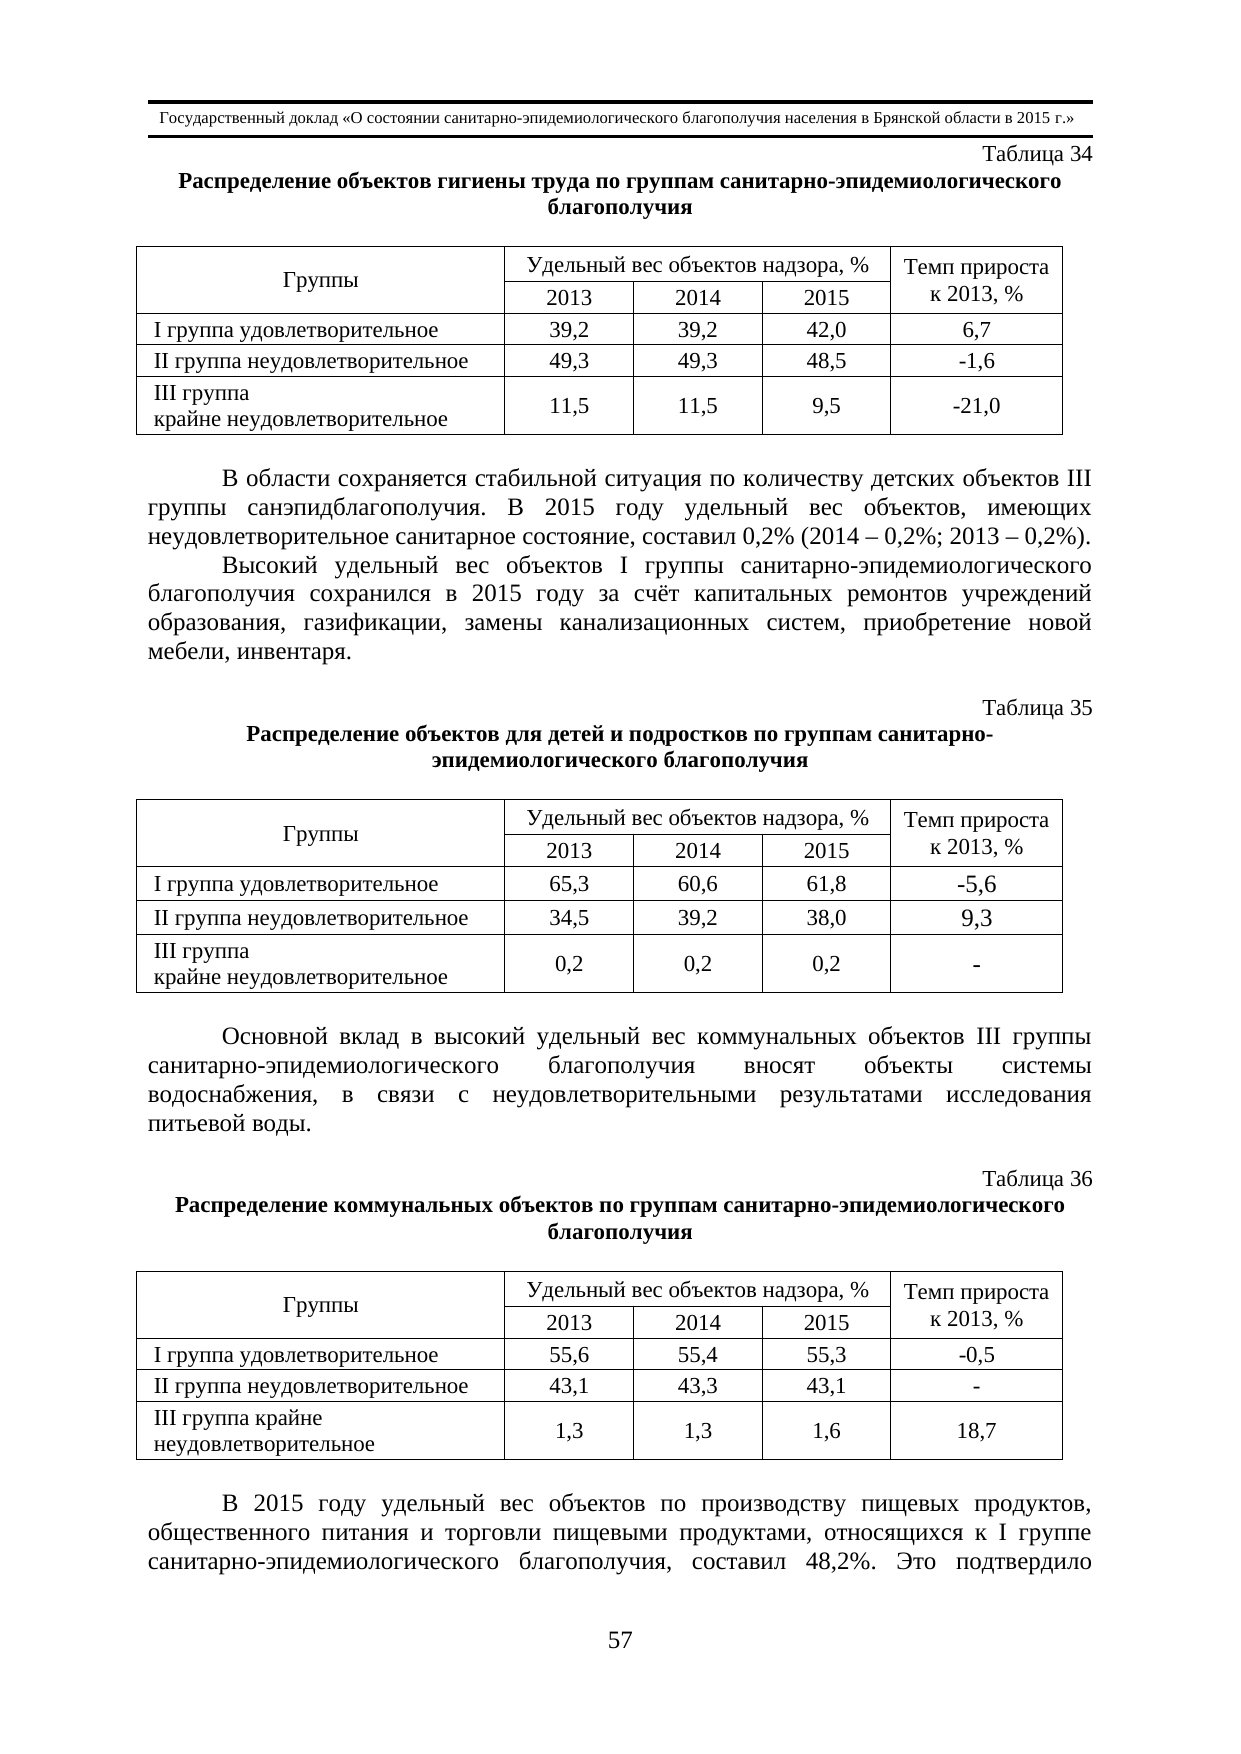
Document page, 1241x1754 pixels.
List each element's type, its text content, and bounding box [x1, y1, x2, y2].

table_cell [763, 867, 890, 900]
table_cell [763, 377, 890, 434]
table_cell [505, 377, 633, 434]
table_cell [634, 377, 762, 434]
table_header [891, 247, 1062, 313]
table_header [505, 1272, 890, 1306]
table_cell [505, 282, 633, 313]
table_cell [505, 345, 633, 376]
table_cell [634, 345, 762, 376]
text Распределение коммунальных объектов по группам санитарно-эпидемиологического благополучия [148, 1192, 1092, 1244]
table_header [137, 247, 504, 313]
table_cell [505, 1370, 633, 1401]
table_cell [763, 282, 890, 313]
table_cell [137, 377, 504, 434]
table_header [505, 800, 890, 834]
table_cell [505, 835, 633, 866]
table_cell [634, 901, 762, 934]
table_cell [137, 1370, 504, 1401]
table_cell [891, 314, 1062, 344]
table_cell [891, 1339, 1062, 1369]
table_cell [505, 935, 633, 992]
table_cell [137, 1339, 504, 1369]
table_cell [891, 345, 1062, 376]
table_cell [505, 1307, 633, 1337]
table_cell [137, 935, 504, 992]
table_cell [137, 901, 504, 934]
text В области сохраняется стабильной ситуация по количеству детских объектов III группы санэпидблагополучия. В 2015 году удельный вес объектов, имеющих неудовлетворительное санитарное состояние, составил 0,2% (2014 – 0,2%; 2013 – 0,2%). [148, 463, 1092, 550]
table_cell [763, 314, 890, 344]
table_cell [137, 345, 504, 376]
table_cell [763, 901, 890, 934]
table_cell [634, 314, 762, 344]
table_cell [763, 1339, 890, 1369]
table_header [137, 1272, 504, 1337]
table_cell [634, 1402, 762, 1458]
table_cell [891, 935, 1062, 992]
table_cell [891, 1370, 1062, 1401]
text Основной вклад в высокий удельный вес коммунальных объектов III группы санитарно-эпидемиологического благополучия вносят объекты системы водоснабжения, в связи с неудовлетворительными результатами исследования питьевой воды. [148, 1021, 1092, 1136]
text Таблица 34 [148, 140, 1092, 167]
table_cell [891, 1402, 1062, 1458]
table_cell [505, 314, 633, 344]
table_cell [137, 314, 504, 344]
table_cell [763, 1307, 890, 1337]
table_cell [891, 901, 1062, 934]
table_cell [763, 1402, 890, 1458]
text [148, 1488, 1092, 1574]
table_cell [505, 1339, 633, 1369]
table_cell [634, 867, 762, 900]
text Распределение объектов гигиены труда по группам санитарно-эпидемиологического благополучия [148, 167, 1092, 219]
text Таблица 35 [148, 693, 1092, 720]
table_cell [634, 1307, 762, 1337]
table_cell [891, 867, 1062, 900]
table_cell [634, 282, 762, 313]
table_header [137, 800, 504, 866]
text Высокий удельный вес объектов I группы санитарно-эпидемиологического благополучия сохранился в 2015 году за счёт капитальных ремонтов учреждений образования, газификации, замены канализационных систем, приобретение новой мебели, инвентаря. [148, 550, 1092, 665]
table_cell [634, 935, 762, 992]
text Распределение объектов для детей и подростков по группам санитарно-эпидемиологического благополучия [148, 720, 1092, 773]
text Таблица 36 [148, 1165, 1092, 1192]
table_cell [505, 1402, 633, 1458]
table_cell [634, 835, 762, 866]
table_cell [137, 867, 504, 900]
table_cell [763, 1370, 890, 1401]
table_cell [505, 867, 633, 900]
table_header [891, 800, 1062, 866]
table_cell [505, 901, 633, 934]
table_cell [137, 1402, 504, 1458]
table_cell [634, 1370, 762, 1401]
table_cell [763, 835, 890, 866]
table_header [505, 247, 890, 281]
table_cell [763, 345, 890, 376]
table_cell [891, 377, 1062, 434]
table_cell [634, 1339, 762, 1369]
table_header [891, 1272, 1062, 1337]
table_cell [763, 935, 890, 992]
